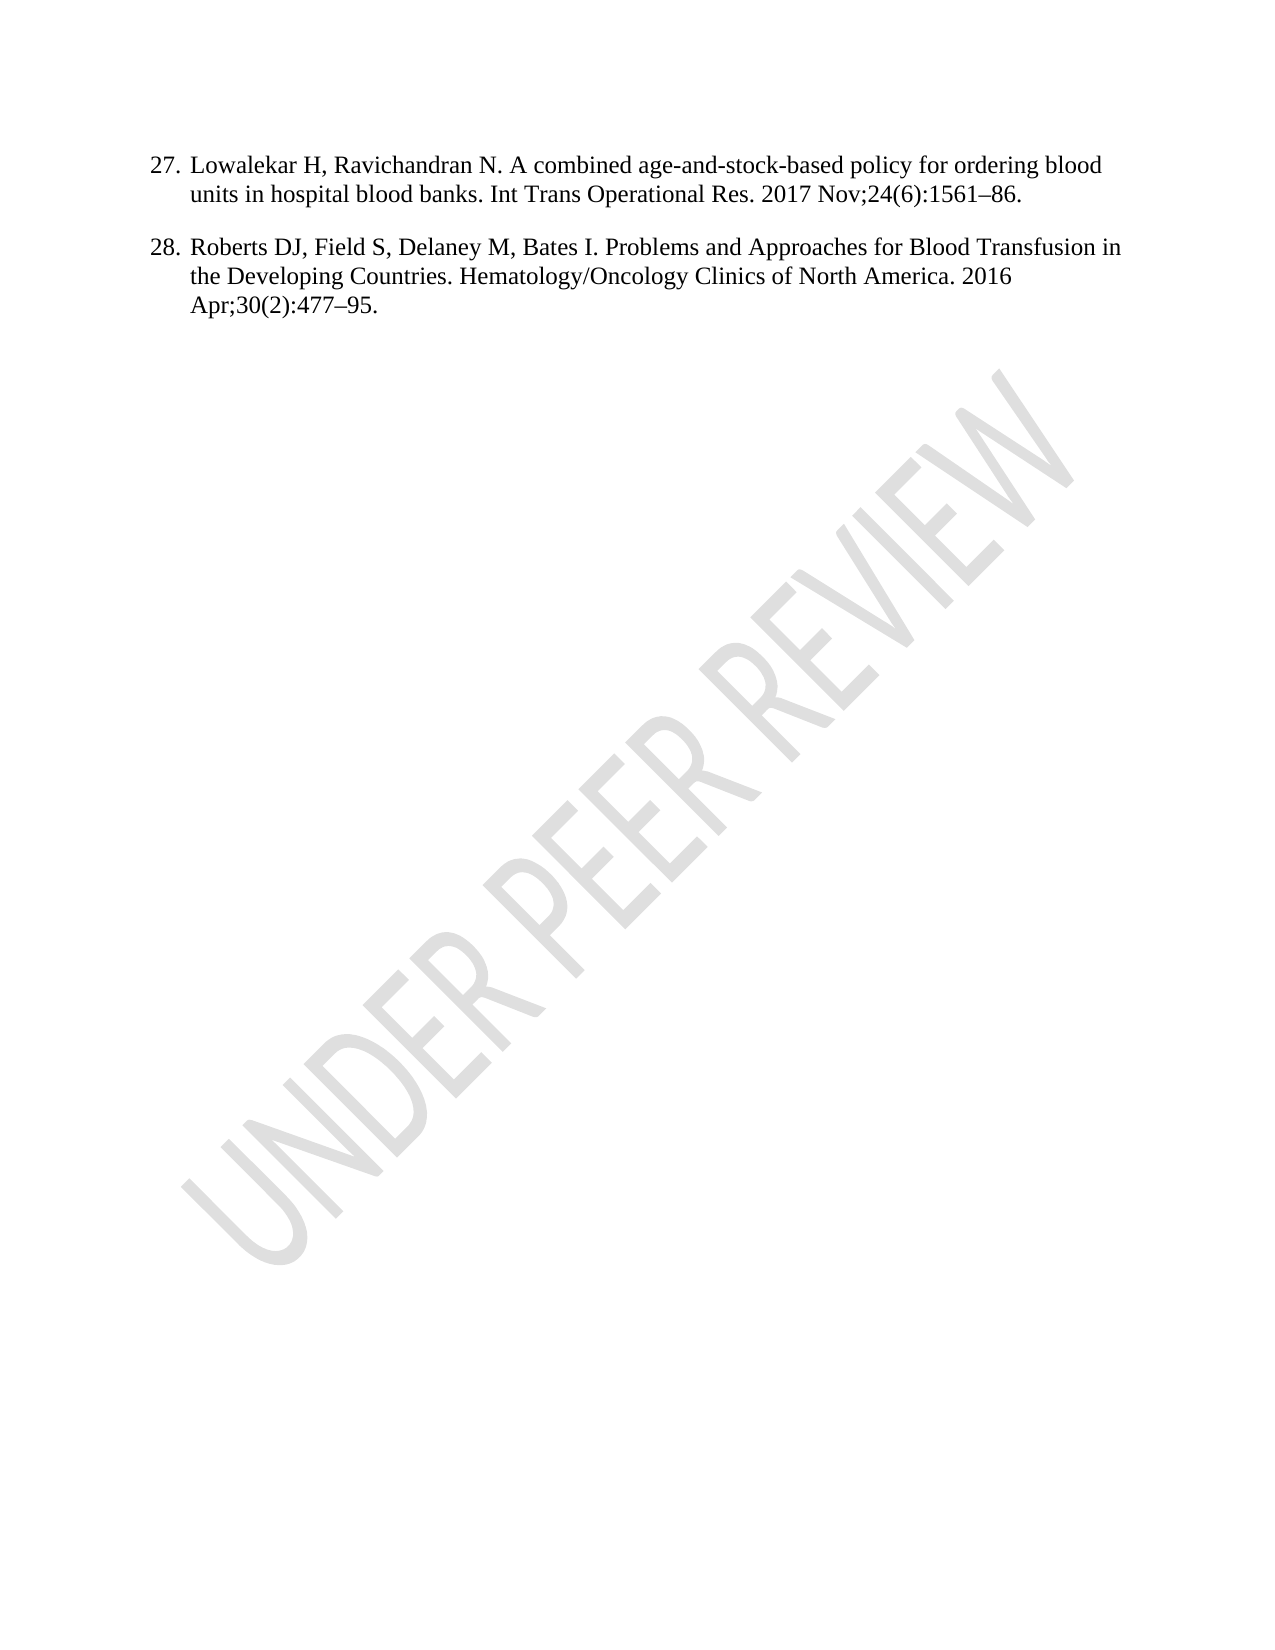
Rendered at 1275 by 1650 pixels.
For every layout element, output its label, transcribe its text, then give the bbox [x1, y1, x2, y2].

text 28. Roberts DJ, Field S, Delaney M, Bates I. Problems and Approaches for Blood Transfusion in the Developing Countries. Hematology/Oncology Clinics of North America. 2016 Apr;30(2):477–95. [150, 232, 1125, 319]
text 27. Lowalekar H, Ravichandran N. A combined age‐and‐stock‐based policy for ordering blood units in hospital blood banks. Int Trans Operational Res. 2017 Nov;24(6):1561–86. [150, 150, 1125, 207]
